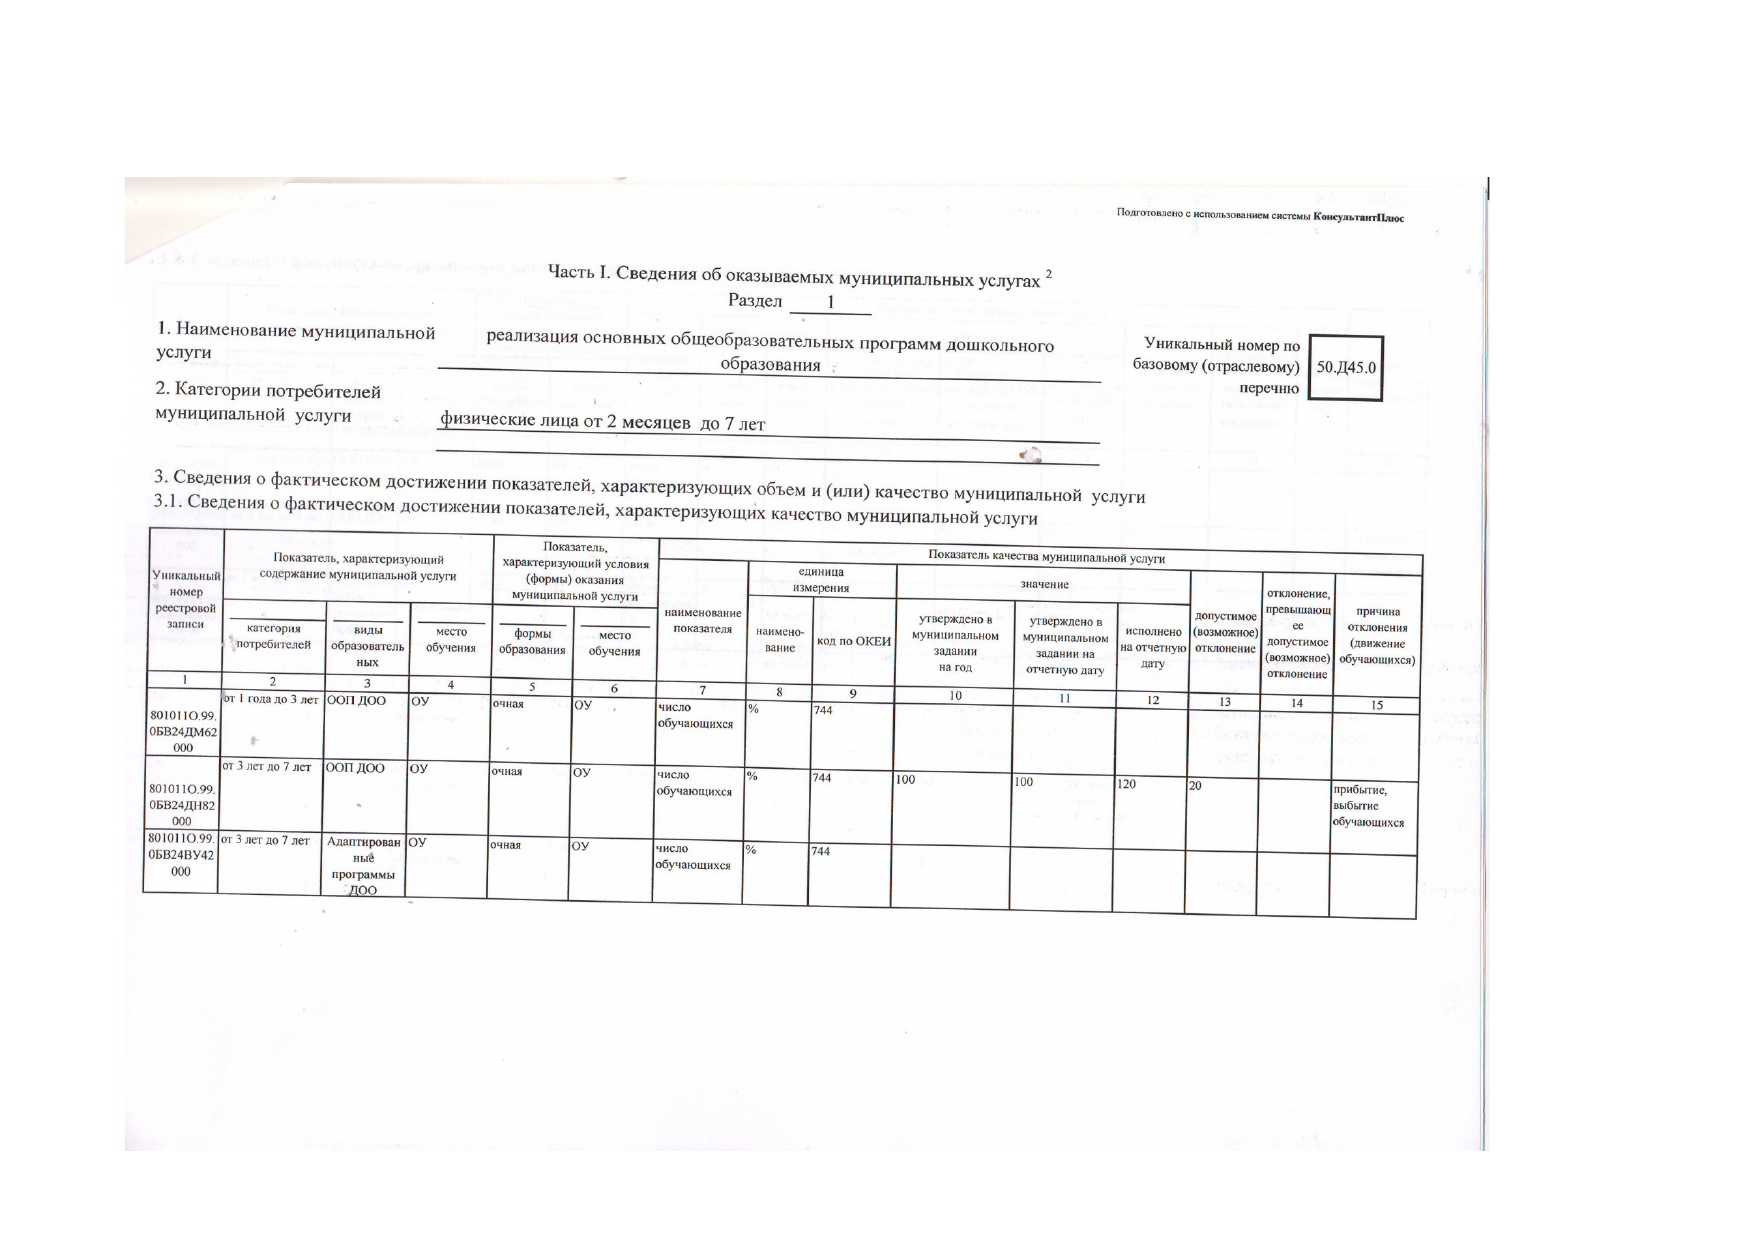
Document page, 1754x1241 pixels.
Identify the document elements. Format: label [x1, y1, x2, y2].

picture [118, 177, 1495, 1151]
